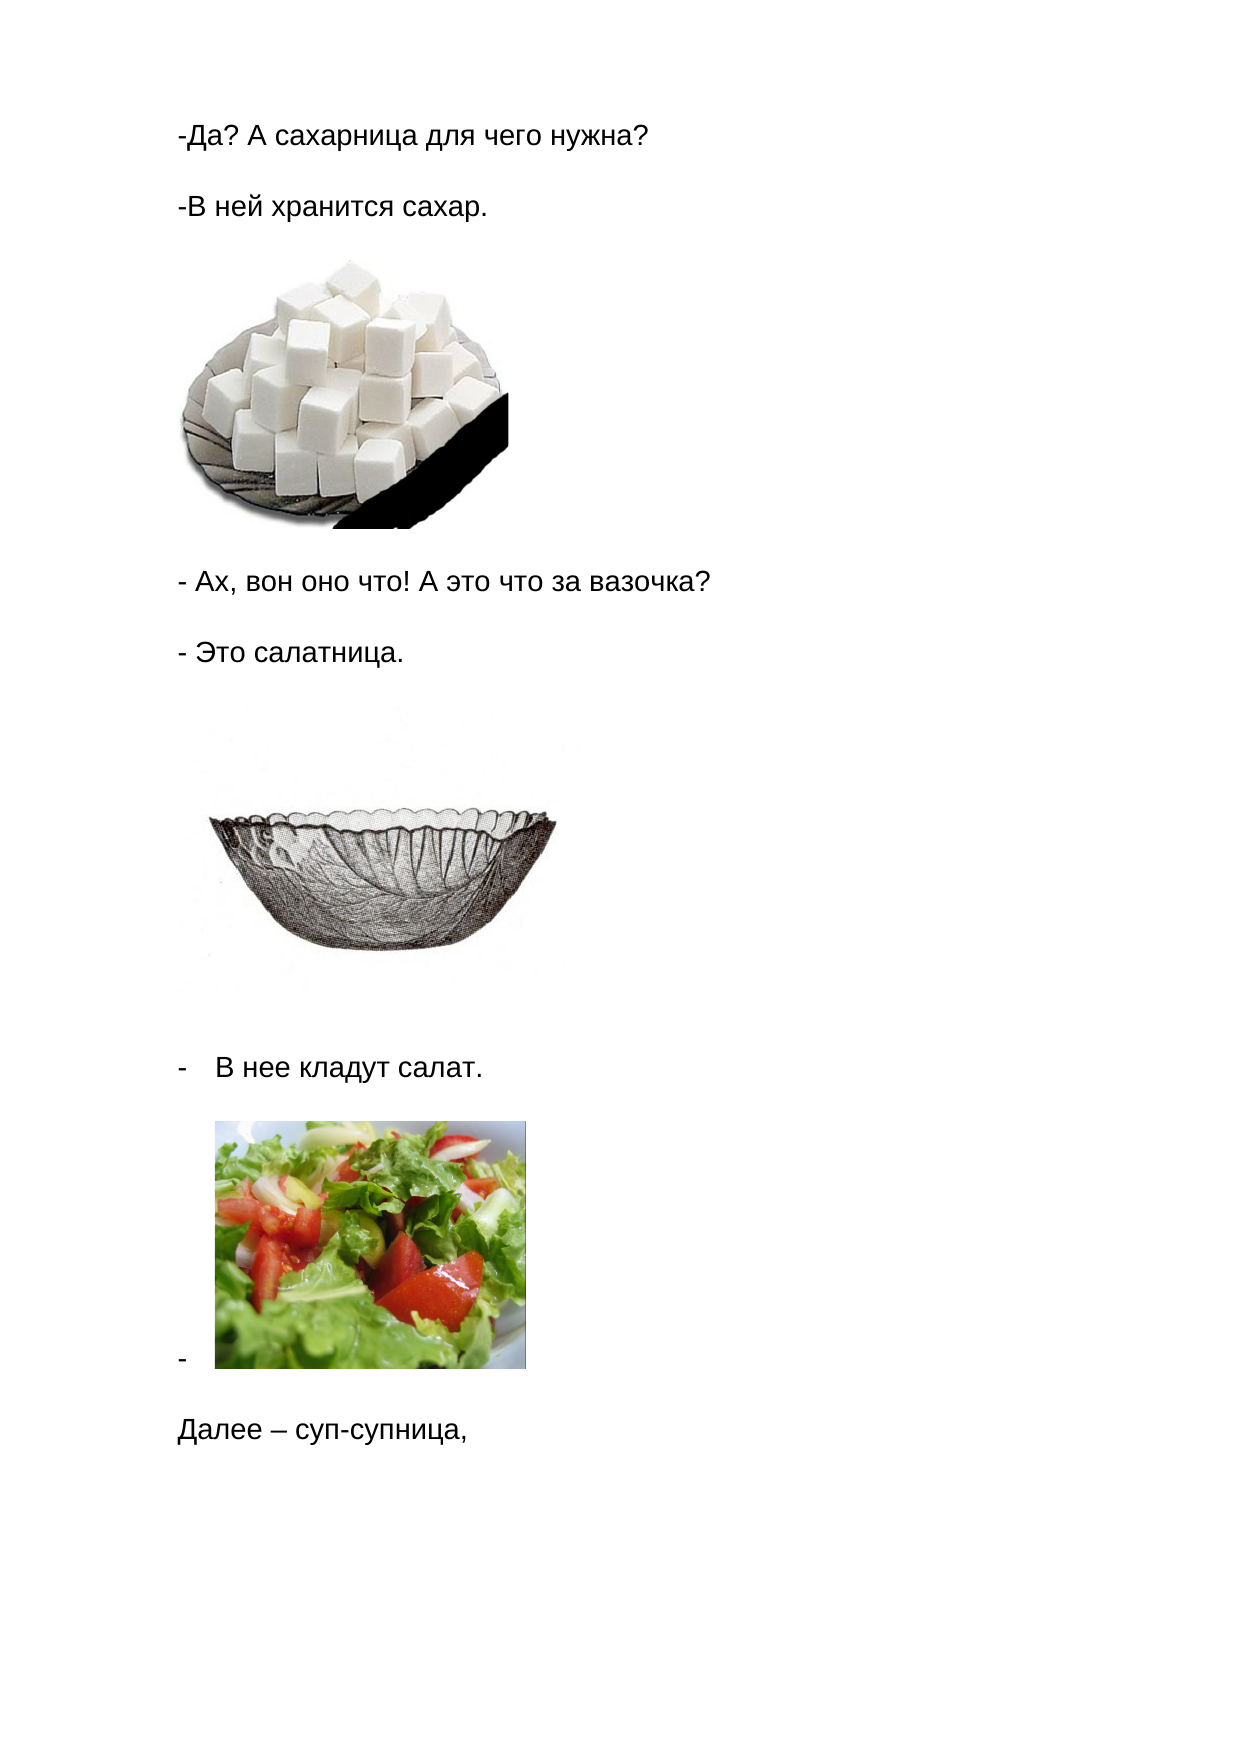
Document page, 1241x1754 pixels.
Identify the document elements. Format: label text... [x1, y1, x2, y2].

text -Да? А сахарница для чего нужна? [118, 118, 1122, 152]
list В нее кладут салат. [177, 1050, 1122, 1084]
text - Это салатница. [118, 635, 1122, 668]
picture [214, 1121, 526, 1369]
text - Ах, вон оно что! А это что за вазочка? [118, 564, 1122, 597]
picture [177, 706, 602, 1016]
text Далее – суп-супница, [118, 1412, 1122, 1446]
text -В ней хранится сахар. [118, 189, 1122, 223]
picture [177, 260, 509, 529]
